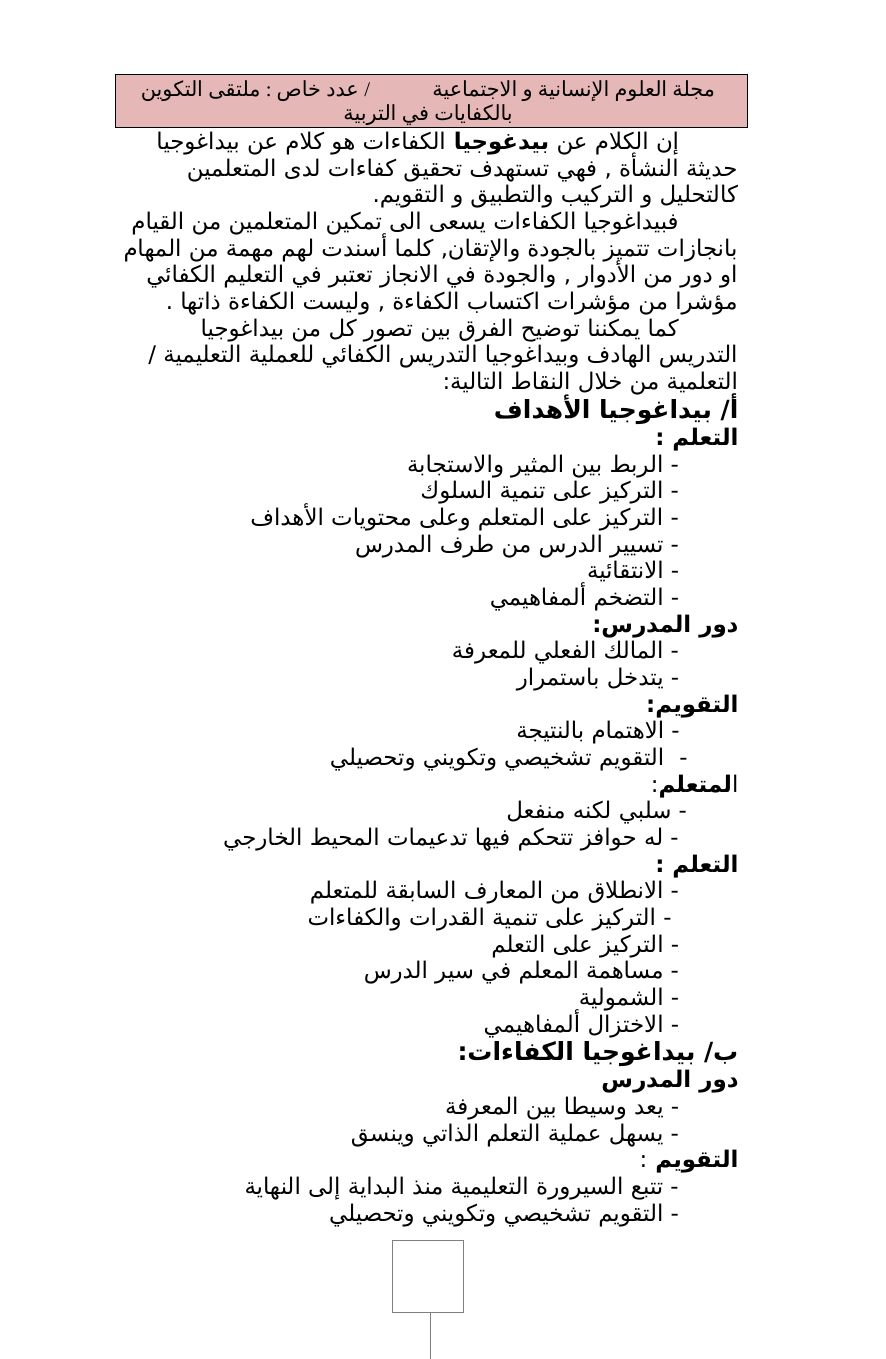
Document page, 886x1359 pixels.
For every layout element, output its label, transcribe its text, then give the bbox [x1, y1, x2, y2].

text ب/ بيداغوجيا الكفاءات: [118, 1037, 738, 1067]
text - الاختزال ألمفاهيمي [118, 1011, 738, 1037]
text - مساهمة المعلم في سير الدرس [118, 957, 738, 984]
text التعلم : [118, 424, 738, 451]
text - له حوافز تتحكم فيها تدعيمات المحيط الخارجي [118, 824, 738, 851]
text دور المدرس [118, 1067, 738, 1093]
text - التركيز على التعلم [118, 931, 738, 957]
text - الشمولية [118, 984, 738, 1011]
text - التركيز على تنمية القدرات والكفاءات [118, 904, 738, 931]
list التقويم تشخيصي وتكويني وتحصيلي [118, 744, 738, 771]
text إن الكلام عن بيدغوجيا الكفاءات هو كلام عن بيداغوجيا حديثة النشأة , فهي تستهدف تحقيق كفاءات لدى المتعلمين كالتحليل و التركيب والتطبيق و التقويم. [118, 128, 738, 208]
text أ/ بيداغوجيا الأهداف [118, 395, 738, 424]
text - تسيير الدرس من طرف المدرس [118, 531, 738, 557]
text - يعد وسيطا بين المعرفة [118, 1093, 738, 1120]
text - المالك الفعلي للمعرفة [118, 637, 738, 664]
text - التقويم تشخيصي وتكويني وتحصيلي [118, 1200, 738, 1227]
text - يسهل عملية التعلم الذاتي وينسق [118, 1120, 738, 1147]
list المتعلم: - سلبي لكنه منفعل [118, 771, 738, 824]
text - الانطلاق من المعارف السابقة للمتعلم [118, 877, 738, 904]
text - الانتقائية [118, 557, 738, 584]
text - يتدخل باستمرار [118, 664, 738, 691]
text - التضخم ألمفاهيمي [118, 584, 738, 611]
text دور المدرس: [118, 611, 738, 637]
text - الربط بين المثير والاستجابة [118, 451, 738, 477]
text - التركيز على تنمية السلوك [118, 477, 738, 504]
text - تتبع السيرورة التعليمية منذ البداية إلى النهاية [118, 1173, 738, 1200]
text التقويم: - الاهتمام بالنتيجة [118, 691, 738, 744]
text التقويم : [118, 1147, 738, 1173]
text - التركيز على المتعلم وعلى محتويات الأهداف [118, 504, 738, 531]
text التعلم : [118, 851, 738, 877]
text فبيداغوجيا الكفاءات يسعى الى تمكين المتعلمين من القيام بانجازات تتميز بالجودة والإتقان, كلما أسندت لهم مهمة من المهام او دور من الأدوار , والجودة في الانجاز تعتبر في التعليم الكفائي مؤشرا من مؤشرات اكتساب الكفاءة , وليست الكفاءة ذاتها . [118, 208, 738, 315]
text كما يمكننا توضيح الفرق بين تصور كل من بيداغوجيا التدريس الهادف وبيداغوجيا التدريس الكفائي للعملية التعليمية / التعلمية من خلال النقاط التالية: [118, 315, 738, 395]
